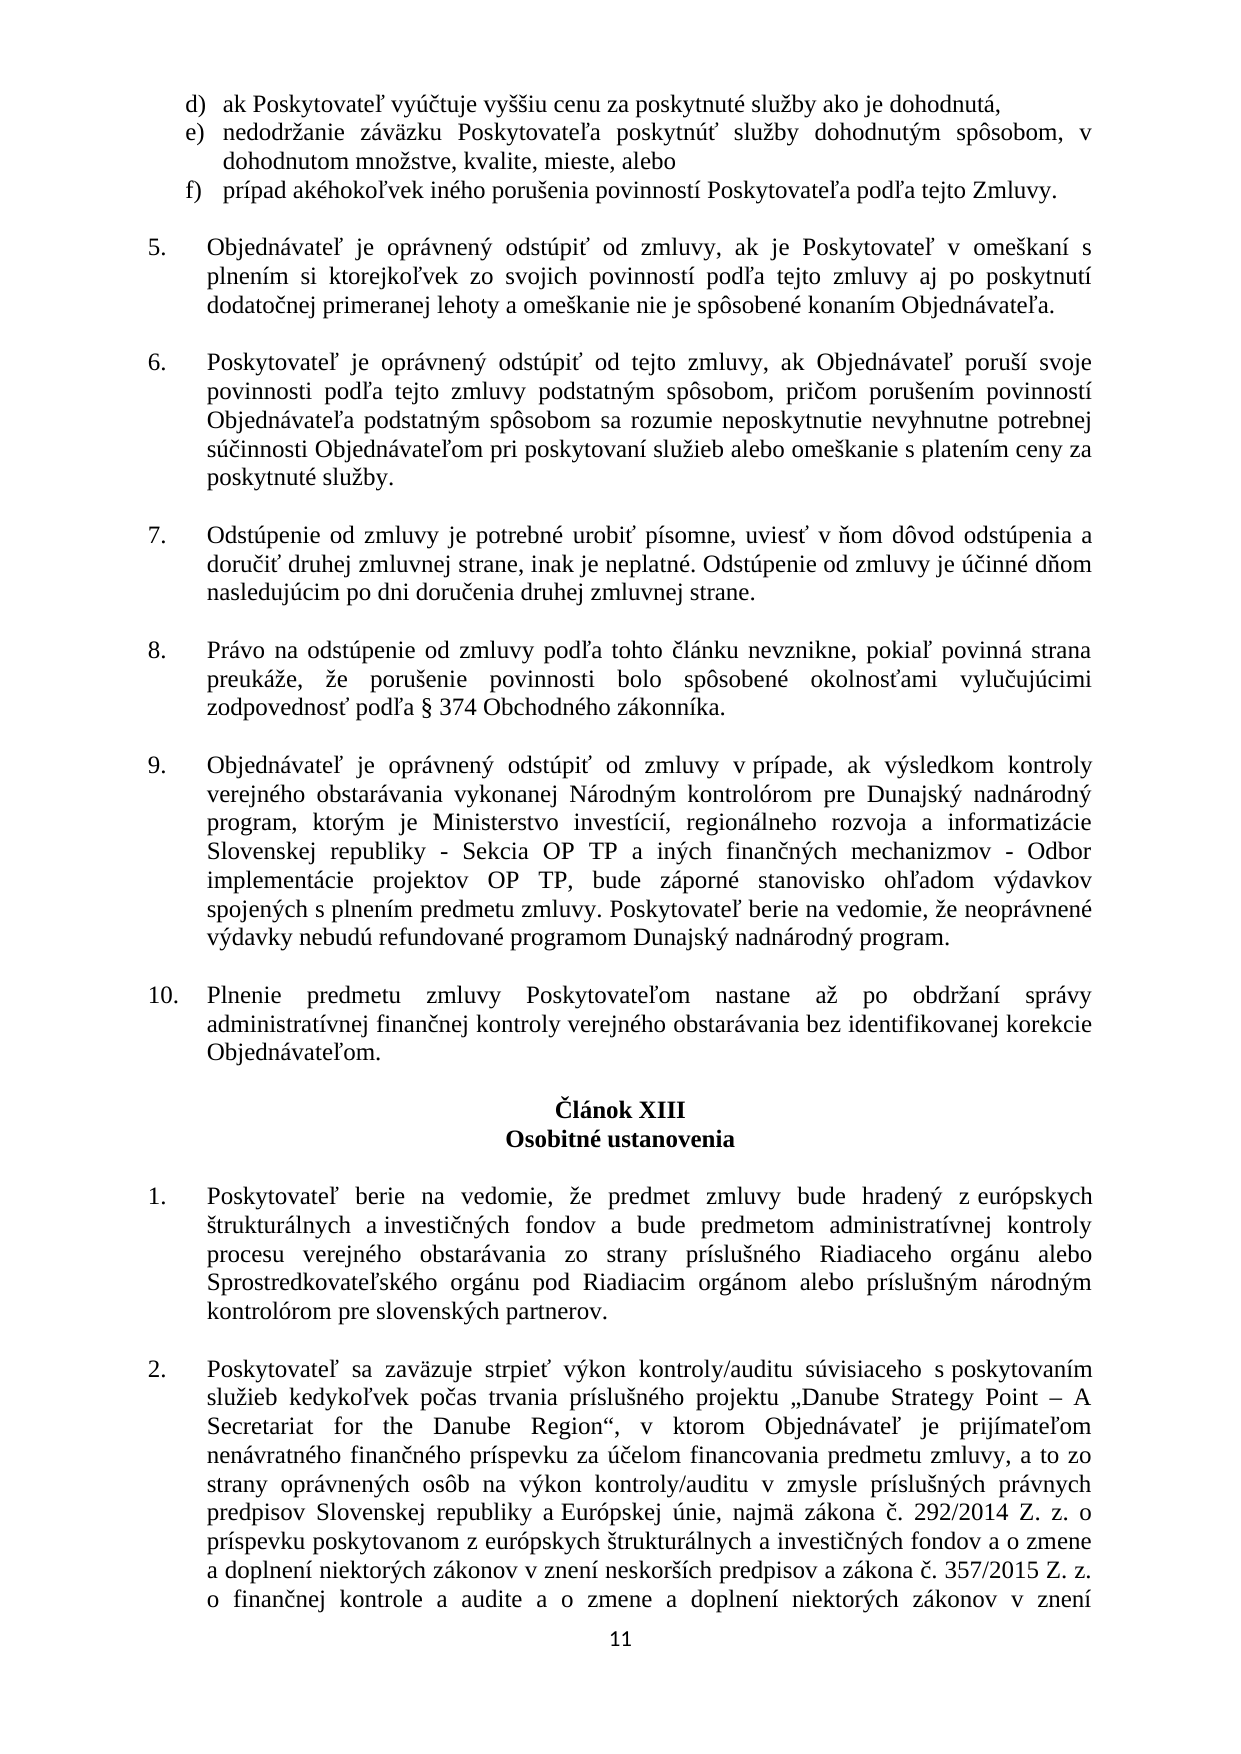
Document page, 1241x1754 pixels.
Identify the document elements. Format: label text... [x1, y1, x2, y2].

list Odstúpenie od zmluvy je potrebné urobiť písomne, uviesť v ňom dôvod odstúpenia a doručiť druhej zmluvnej strane, inak je neplatné. Odstúpenie od zmluvy je účinné dňom nasledujúcim po dni doručenia druhej zmluvnej strane. [148, 520, 1093, 606]
list Poskytovateľ berie na vedomie, že predmet zmluvy bude hradený z európskych štrukturálnych a investičných fondov a bude predmetom administratívnej kontroly procesu verejného obstarávania zo strany príslušného Riadiaceho orgánu alebo Sprostredkovateľského orgánu pod Riadiacim orgánom alebo príslušným národným kontrolórom pre slovenských partnerov. [148, 1181, 1093, 1325]
list Právo na odstúpenie od zmluvy podľa tohto článku nevznikne, pokiaľ povinná strana preukáže, že porušenie povinnosti bolo spôsobené okolnosťami vylučujúcimi zodpovednosť podľa § 374 Obchodného zákonníka. [148, 635, 1093, 721]
text Osobitné ustanovenia [148, 1124, 1093, 1152]
list nedodržanie záväzku Poskytovateľa poskytnúť služby dohodnutým spôsobom, v dohodnutom množstve, kvalite, mieste, alebo [185, 117, 1093, 175]
list ak Poskytovateľ vyúčtuje vyššiu cenu za poskytnuté služby ako je dohodnutá, [185, 89, 1093, 117]
text Článok XIII [148, 1095, 1093, 1124]
list Poskytovateľ je oprávnený odstúpiť od tejto zmluvy, ak Objednávateľ poruší svoje povinnosti podľa tejto zmluvy podstatným spôsobom, pričom porušením povinností Objednávateľa podstatným spôsobom sa rozumie neposkytnutie nevyhnutne potrebnej súčinnosti Objednávateľom pri poskytovaní služieb alebo omeškanie s platením ceny za poskytnuté služby. [148, 347, 1093, 491]
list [148, 1354, 1093, 1612]
list prípad akéhokoľvek iného porušenia povinností Poskytovateľa podľa tejto Zmluvy. [185, 175, 1093, 204]
list Plnenie predmetu zmluvy Poskytovateľom nastane až po obdržaní správy administratívnej finančnej kontroly verejného obstarávania bez identifikovanej korekcie Objednávateľom. [148, 980, 1093, 1066]
list Objednávateľ je oprávnený odstúpiť od zmluvy v prípade, ak výsledkom kontroly verejného obstarávania vykonanej Národným kontrolórom pre Dunajský nadnárodný program, ktorým je Ministerstvo investícií, regionálneho rozvoja a informatizácie Slovenskej republiky - Sekcia OP TP a iných finančných mechanizmov - Odbor implementácie projektov OP TP, bude záporné stanovisko ohľadom výdavkov spojených s plnením predmetu zmluvy. Poskytovateľ berie na vedomie, že neoprávnené výdavky nebudú refundované programom Dunajský nadnárodný program. [148, 750, 1093, 951]
list Objednávateľ je oprávnený odstúpiť od zmluvy, ak je Poskytovateľ v omeškaní s plnením si ktorejkoľvek zo svojich povinností podľa tejto zmluvy aj po poskytnutí dodatočnej primeranej lehoty a omeškanie nie je spôsobené konaním Objednávateľa. [148, 232, 1093, 319]
